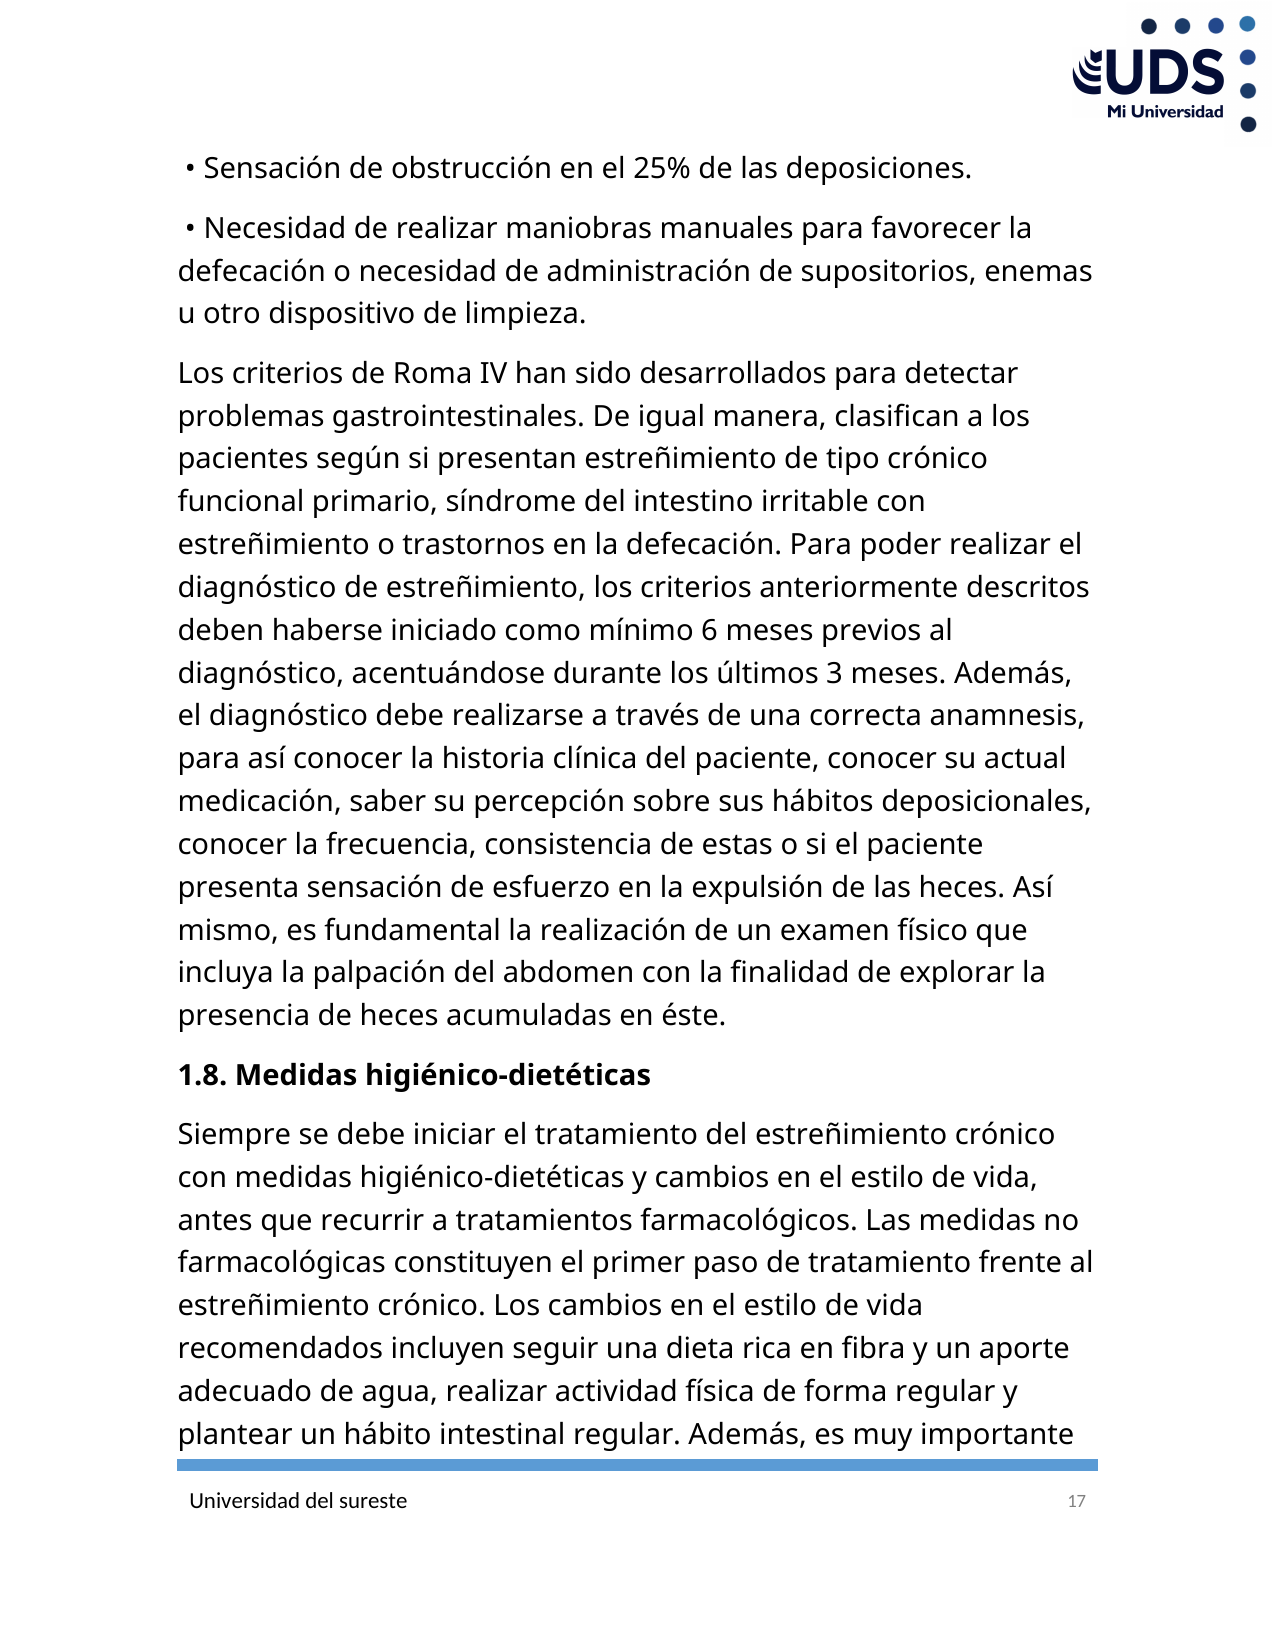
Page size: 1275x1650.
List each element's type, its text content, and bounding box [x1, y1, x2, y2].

text Los criterios de Roma IV han sido desarrollados para detectar problemas gastrointestinales. De igual manera, clasifican a los pacientes según si presentan estreñimiento de tipo crónico funcional primario, síndrome del intestino irritable con estreñimiento o trastornos en la defecación. Para poder realizar el diagnóstico de estreñimiento, los criterios anteriormente descritos deben haberse iniciado como mínimo 6 meses previos al diagnóstico, acentuándose durante los últimos 3 meses. Además, el diagnóstico debe realizarse a través de una correcta anamnesis, para así conocer la historia clínica del paciente, conocer su actual medicación, saber su percepción sobre sus hábitos deposicionales, conocer la frecuencia, consistencia de estas o si el paciente presenta sensación de esfuerzo en la expulsión de las heces. Así mismo, es fundamental la realización de un examen físico que incluya la palpación del abdomen con la finalidad de explorar la presencia de heces acumuladas en éste. [177, 352, 1098, 1034]
text 1.8. Medidas higiénico-dietéticas [177, 1054, 1098, 1093]
text • Necesidad de realizar maniobras manuales para favorecer la defecación o necesidad de administración de supositorios, enemas u otro dispositivo de limpieza. [177, 207, 1098, 332]
picture [1071, 2, 1272, 146]
text • Sensación de obstrucción en el 25% de las deposiciones. [177, 148, 1098, 187]
